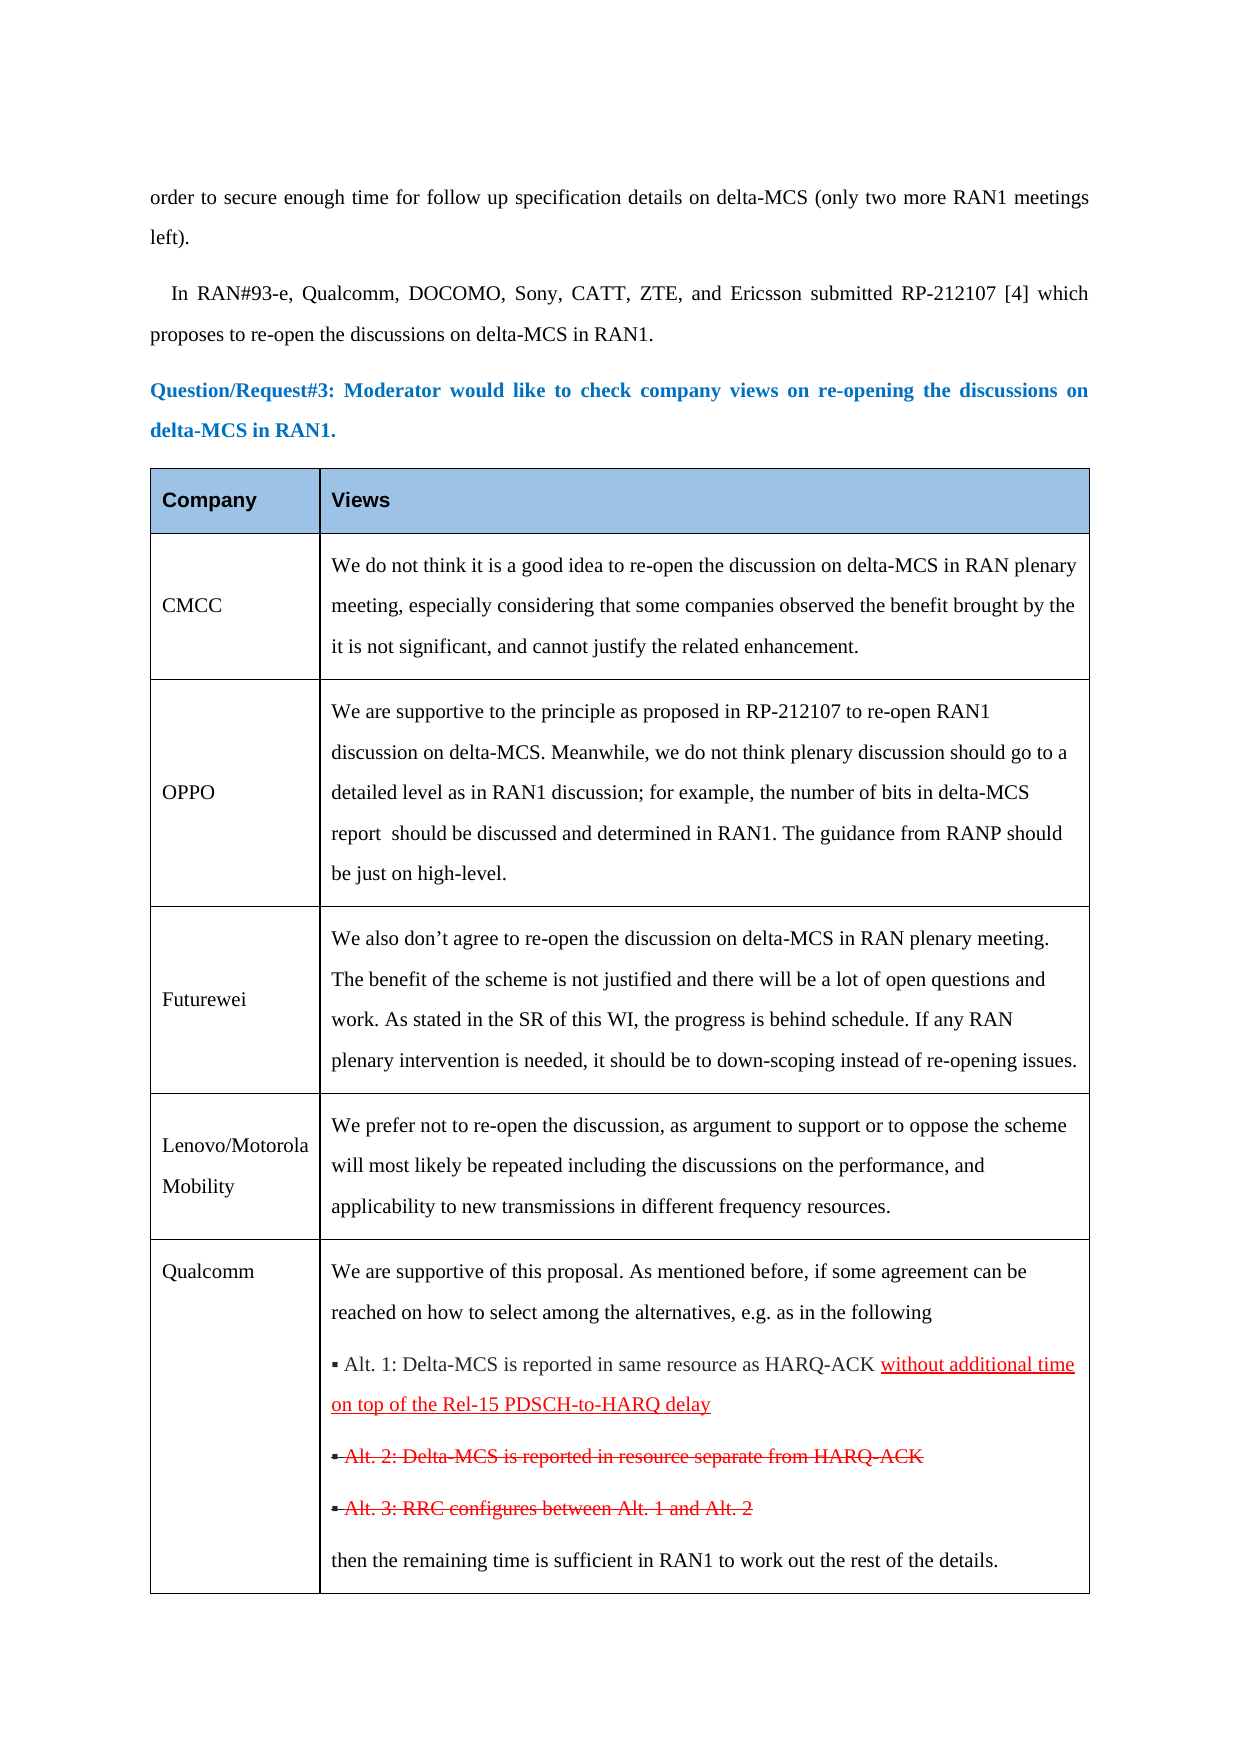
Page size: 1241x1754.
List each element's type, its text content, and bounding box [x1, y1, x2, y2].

table_cell Futurewei [151, 907, 319, 1093]
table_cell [321, 1240, 1089, 1593]
table_cell OPPO [151, 680, 319, 906]
table_cell We are supportive to the principle as proposed in RP-212107 to re-open RAN1 discussion on delta-MCS. Meanwhile, we do not think plenary discussion should go to a detailed level as in RAN1 discussion; for example, the number of bits in delta-MCS report should be discussed and determined in RAN1. The guidance from RANP should be just on high-level. [321, 680, 1089, 906]
table_cell We also don’t agree to re-open the discussion on delta-MCS in RAN plenary meeting. The benefit of the scheme is not justified and there will be a lot of open questions and work. As stated in the SR of this WI, the progress is behind schedule. If any RAN plenary intervention is needed, it should be to down-scoping instead of re-opening issues. [321, 907, 1089, 1093]
table_header Views [321, 469, 1089, 533]
table_header Company [151, 469, 319, 533]
text Question/Request#3: Moderator would like to check company views on re-opening the discussions on delta-MCS in RAN1. [150, 371, 1090, 449]
text In RAN#93-e, Qualcomm, DOCOMO, Sony, CATT, ZTE, and Ericsson submitted RP-212107 [4] which proposes to re-open the discussions on delta-MCS in RAN1. [150, 274, 1090, 352]
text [150, 178, 1090, 256]
table_cell Lenovo/Motorola Mobility [151, 1094, 319, 1239]
table_cell We prefer not to re-open the discussion, as argument to support or to oppose the scheme will most likely be repeated including the discussions on the performance, and applicability to new transmissions in different frequency resources. [321, 1094, 1089, 1239]
table_cell Qualcomm [151, 1240, 319, 1593]
table_cell CMCC [151, 534, 319, 679]
table_cell We do not think it is a good idea to re-open the discussion on delta-MCS in RAN plenary meeting, especially considering that some companies observed the benefit brought by the it is not significant, and cannot justify the related enhancement. [321, 534, 1089, 679]
